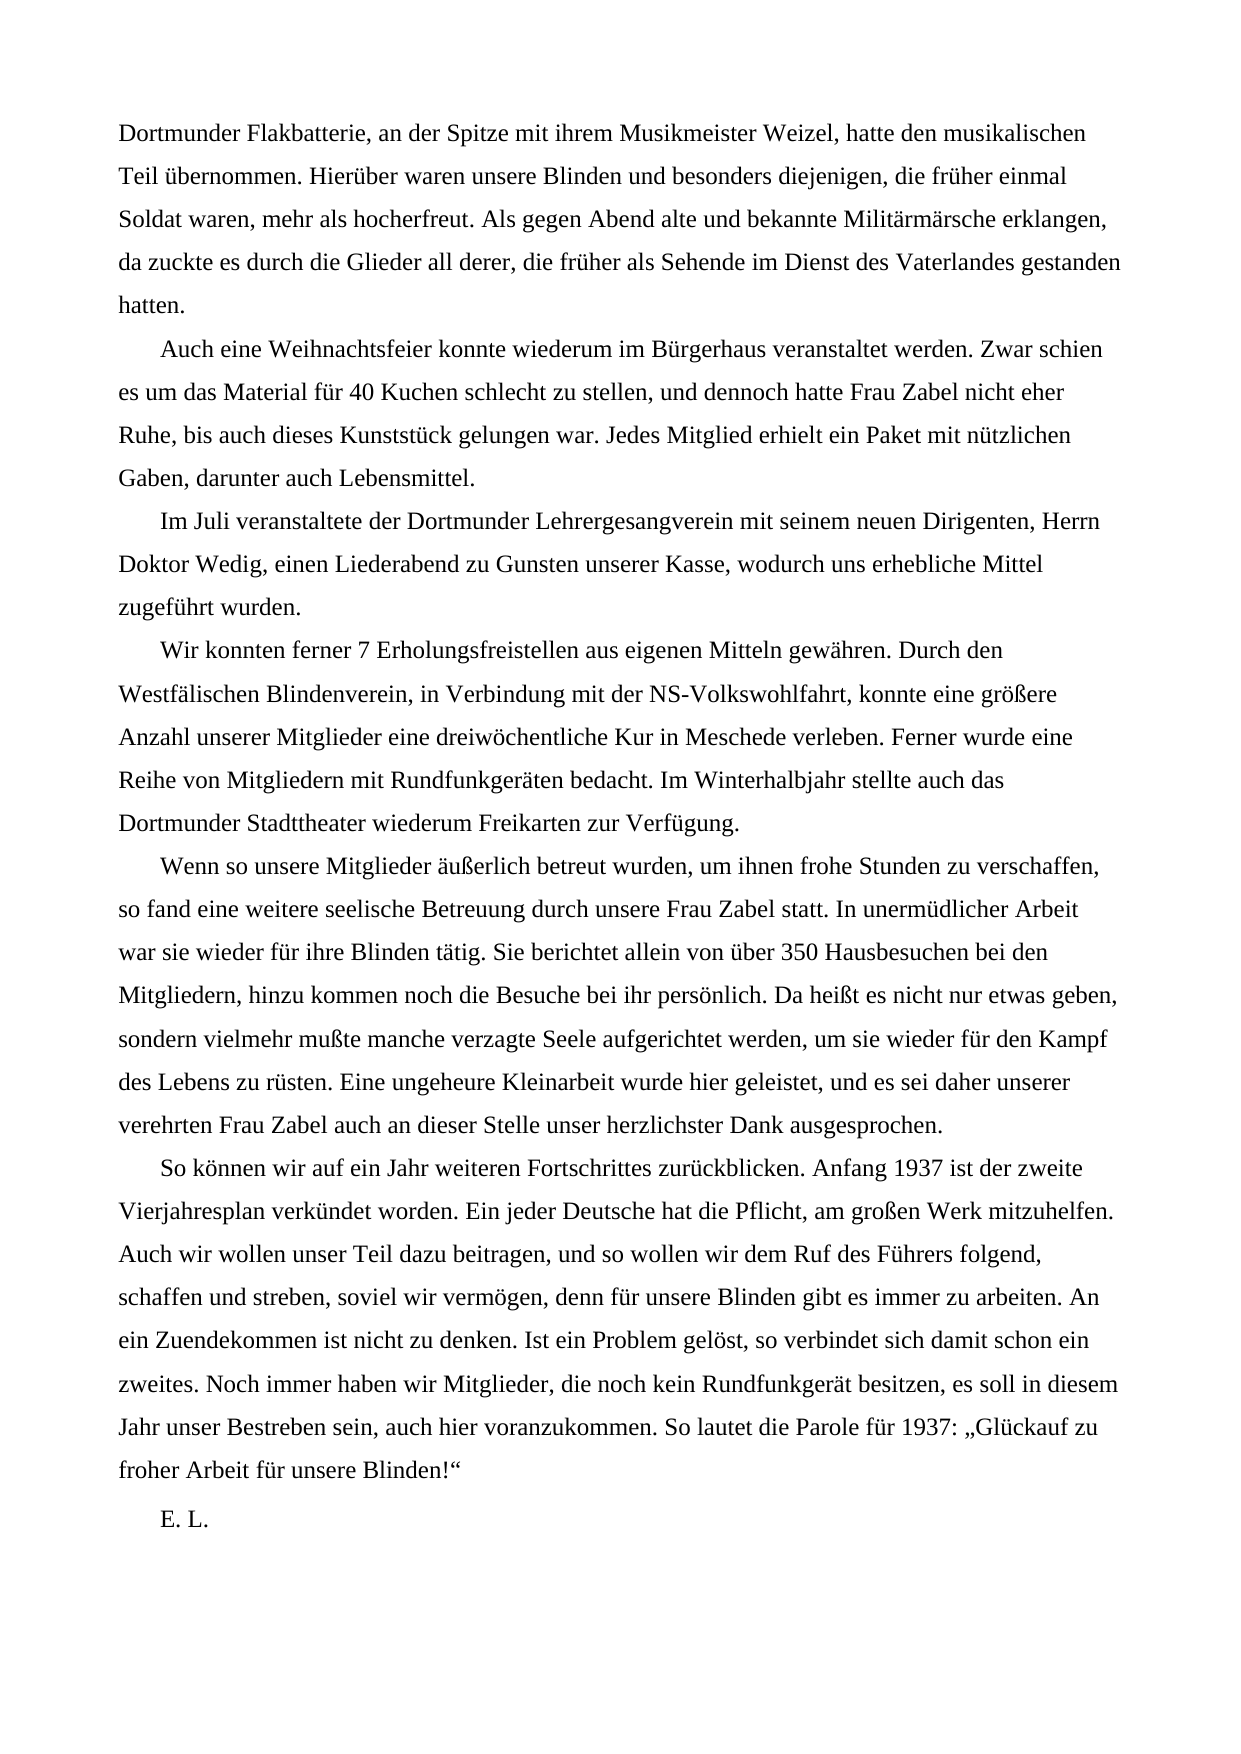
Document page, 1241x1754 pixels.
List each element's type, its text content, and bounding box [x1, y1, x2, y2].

text So können wir auf ein Jahr weiteren Fortschrittes zurückblicken. Anfang 1937 ist der zweite Vierjahresplan verkündet worden. Ein jeder Deutsche hat die Pflicht, am großen Werk mitzuhelfen. Auch wir wollen unser Teil dazu beitragen, und so wollen wir dem Ruf des Führers folgend, schaffen und streben, soviel wir vermögen, denn für unsere Blinden gibt es immer zu arbeiten. An ein Zuendekommen ist nicht zu denken. Ist ein Problem gelöst, so verbindet sich damit schon ein zweites. Noch immer haben wir Mitglieder, die noch kein Rundfunkgerät besitzen, es soll in diesem Jahr unser Bestreben sein, auch hier voranzukommen. So lautet die Parole für 1937: „Glückauf zu froher Arbeit für unsere Blinden!“ [118, 1153, 1122, 1484]
text E. L. [118, 1504, 1122, 1533]
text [118, 118, 1122, 319]
text Im Juli veranstaltete der Dortmunder Lehrergesangverein mit seinem neuen Dirigenten, Herrn Doktor Wedig, einen Liederabend zu Gunsten unserer Kasse, wodurch uns erhebliche Mittel zugeführt wurden. [118, 506, 1122, 621]
text Wenn so unsere Mitglieder äußerlich betreut wurden, um ihnen frohe Stunden zu verschaffen, so fand eine weitere seelische Betreuung durch unsere Frau Zabel statt. In unermüdlicher Arbeit war sie wieder für ihre Blinden tätig. Sie berichtet allein von über 350 Hausbesuchen bei den Mitgliedern, hinzu kommen noch die Besuche bei ihr persönlich. Da heißt es nicht nur etwas geben, sondern vielmehr mußte manche verzagte Seele aufgerichtet werden, um sie wieder für den Kampf des Lebens zu rüsten. Eine ungeheure Kleinarbeit wurde hier geleistet, und es sei daher unserer verehrten Frau Zabel auch an dieser Stelle unser herzlichster Dank ausgesprochen. [118, 851, 1122, 1139]
text Auch eine Weihnachtsfeier konnte wiederum im Bürgerhaus veranstaltet werden. Zwar schien es um das Material für 40 Kuchen schlecht zu stellen, und dennoch hatte Frau Zabel nicht eher Ruhe, bis auch dieses Kunststück gelungen war. Jedes Mitglied erhielt ein Paket mit nützlichen Gaben, darunter auch Lebensmittel. [118, 334, 1122, 492]
text Wir konnten ferner 7 Erholungsfreistellen aus eigenen Mitteln gewähren. Durch den Westfälischen Blindenverein, in Verbindung mit der NS-Volkswohlfahrt, konnte eine größere Anzahl unserer Mitglieder eine dreiwöchentliche Kur in Meschede verleben. Ferner wurde eine Reihe von Mitgliedern mit Rundfunkgeräten bedacht. Im Winterhalbjahr stellte auch das Dortmunder Stadttheater wiederum Freikarten zur Verfügung. [118, 636, 1122, 837]
